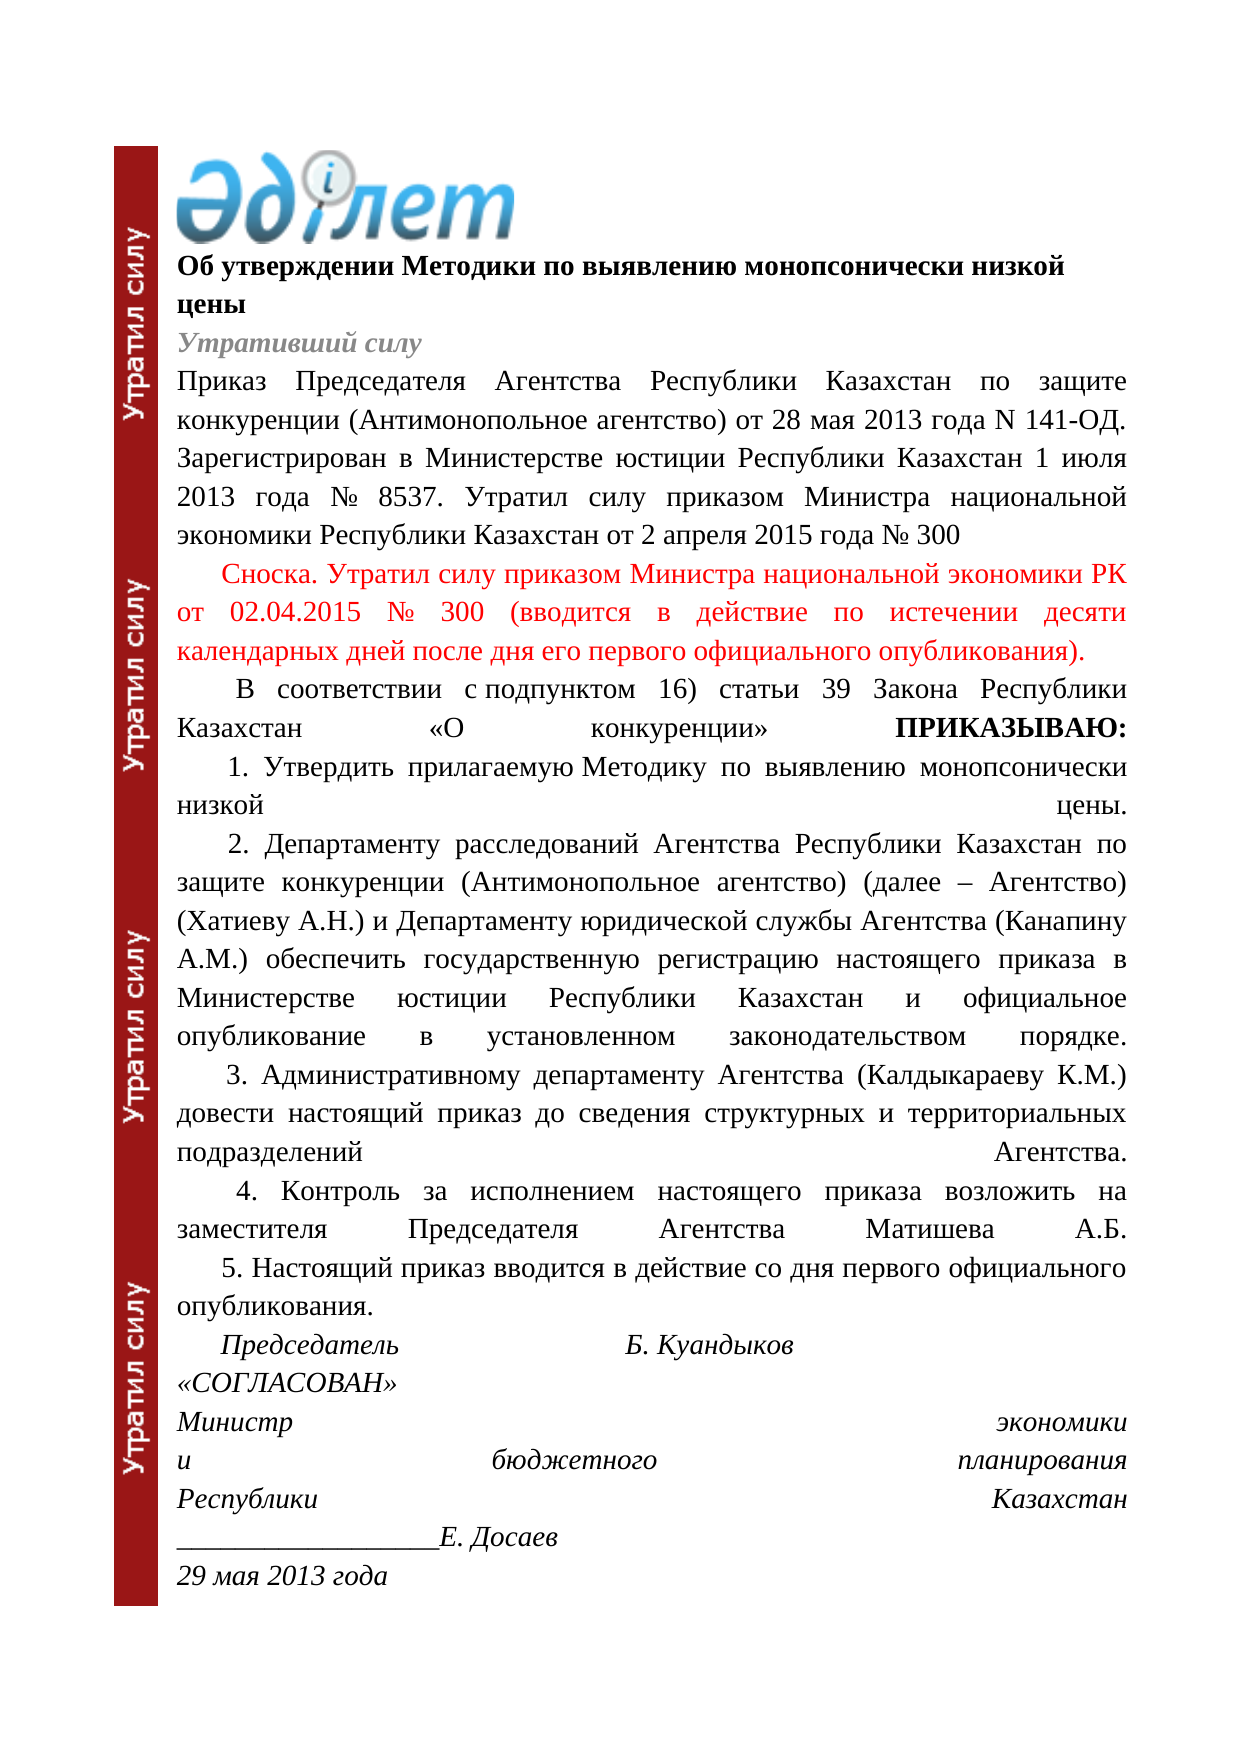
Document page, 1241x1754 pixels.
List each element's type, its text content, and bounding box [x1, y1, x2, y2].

text Сноска. Утратил силу приказом Министра национальной экономики РК от 02.04.2015 № 300 (вводится в действие по истечении десяти календарных дней после дня его первого официального опубликования). [112, 556, 1128, 667]
text Об утверждении Методики по выявлению монопсонически низкой цены [112, 248, 1128, 320]
text В соответствии с подпунктом 16) статьи 39 Закона Республики Казахстан «О конкуренции» ПРИКАЗЫВАЮ: 1. Утвердить прилагаемую Методику по выявлению монопсонически низкой цены. 2. Департаменту расследований Агентства Республики Казахстан по защите конкуренции (Антимонопольное агентство) (далее – Агентство) (Хатиеву А.Н.) и Департаменту юридической службы Агентства (Канапину А.М.) обеспечить государственную регистрацию настоящего приказа в Министерстве юстиции Республики Казахстан и официальное опубликование в установленном законодательством порядке. 3. Административному департаменту Агентства (Калдыкараеву К.М.) довести настоящий приказ до сведения структурных и территориальных подразделений Агентства. 4. Контроль за исполнением настоящего приказа возложить на заместителя Председателя Агентства Матишева А.Б. 5. Настоящий приказ вводится в действие со дня первого официального опубликования. [112, 672, 1128, 1322]
text «СОГЛАСОВАН» Министр экономики и бюджетного планирования Республики Казахстан __________________Е. Досаев [112, 1365, 1128, 1553]
picture [114, 1360, 158, 1365]
picture [114, 1322, 158, 1327]
picture [114, 1592, 158, 1606]
picture [114, 320, 158, 325]
text Председатель Б. Куандыков [112, 1327, 1128, 1360]
text 29 мая 2013 года [112, 1558, 1128, 1592]
picture [114, 1553, 158, 1558]
picture [114, 358, 158, 363]
picture [114, 146, 158, 248]
picture [114, 551, 158, 556]
text Приказ Председателя Агентства Республики Казахстан по защите конкуренции (Антимонопольное агентство) от 28 мая 2013 года N 141-ОД. Зарегистрирован в Министерстве юстиции Республики Казахстан 1 июля 2013 года № 8537. Утратил силу приказом Министра национальной экономики Республики Казахстан от 2 апреля 2015 года № 300 [112, 363, 1128, 551]
picture [176, 150, 515, 244]
picture [114, 667, 158, 672]
text Утративший силу [112, 325, 1128, 358]
